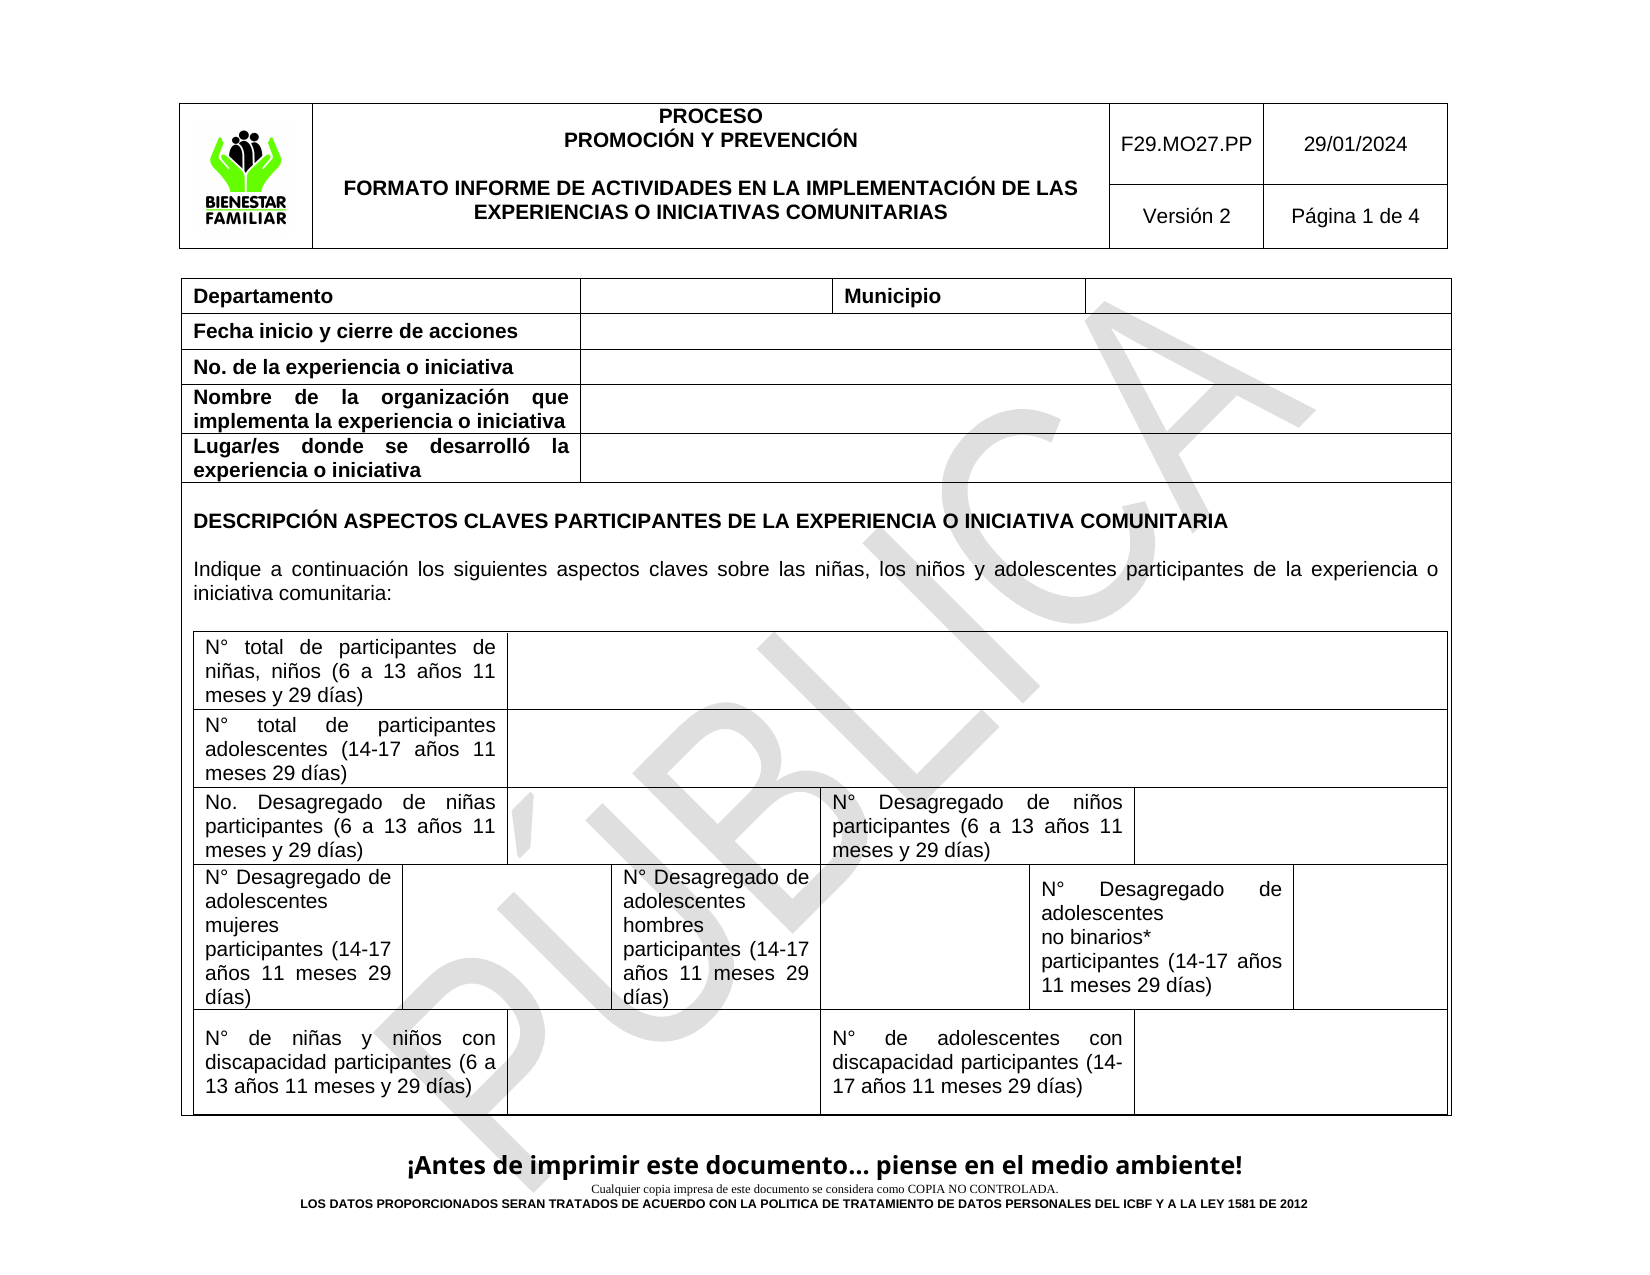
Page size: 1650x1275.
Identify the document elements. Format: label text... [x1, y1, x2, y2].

table_cell [581, 385, 1451, 433]
table_header [581, 279, 832, 313]
table_cell Fecha inicio y cierre de acciones [182, 314, 580, 348]
table_header [1086, 279, 1451, 313]
table_cell No. de la experiencia o iniciativa [182, 350, 580, 384]
table_header Municipio [833, 279, 1085, 313]
picture [198, 119, 294, 234]
table_cell Nombre de la organización que implementa la experiencia o iniciativa [182, 385, 580, 433]
table_cell [581, 350, 1451, 384]
table_cell [581, 314, 1451, 348]
table_cell [581, 434, 1451, 482]
table_cell Lugar/es donde se desarrolló la experiencia o iniciativa [182, 434, 580, 482]
table_header Departamento [182, 279, 580, 313]
